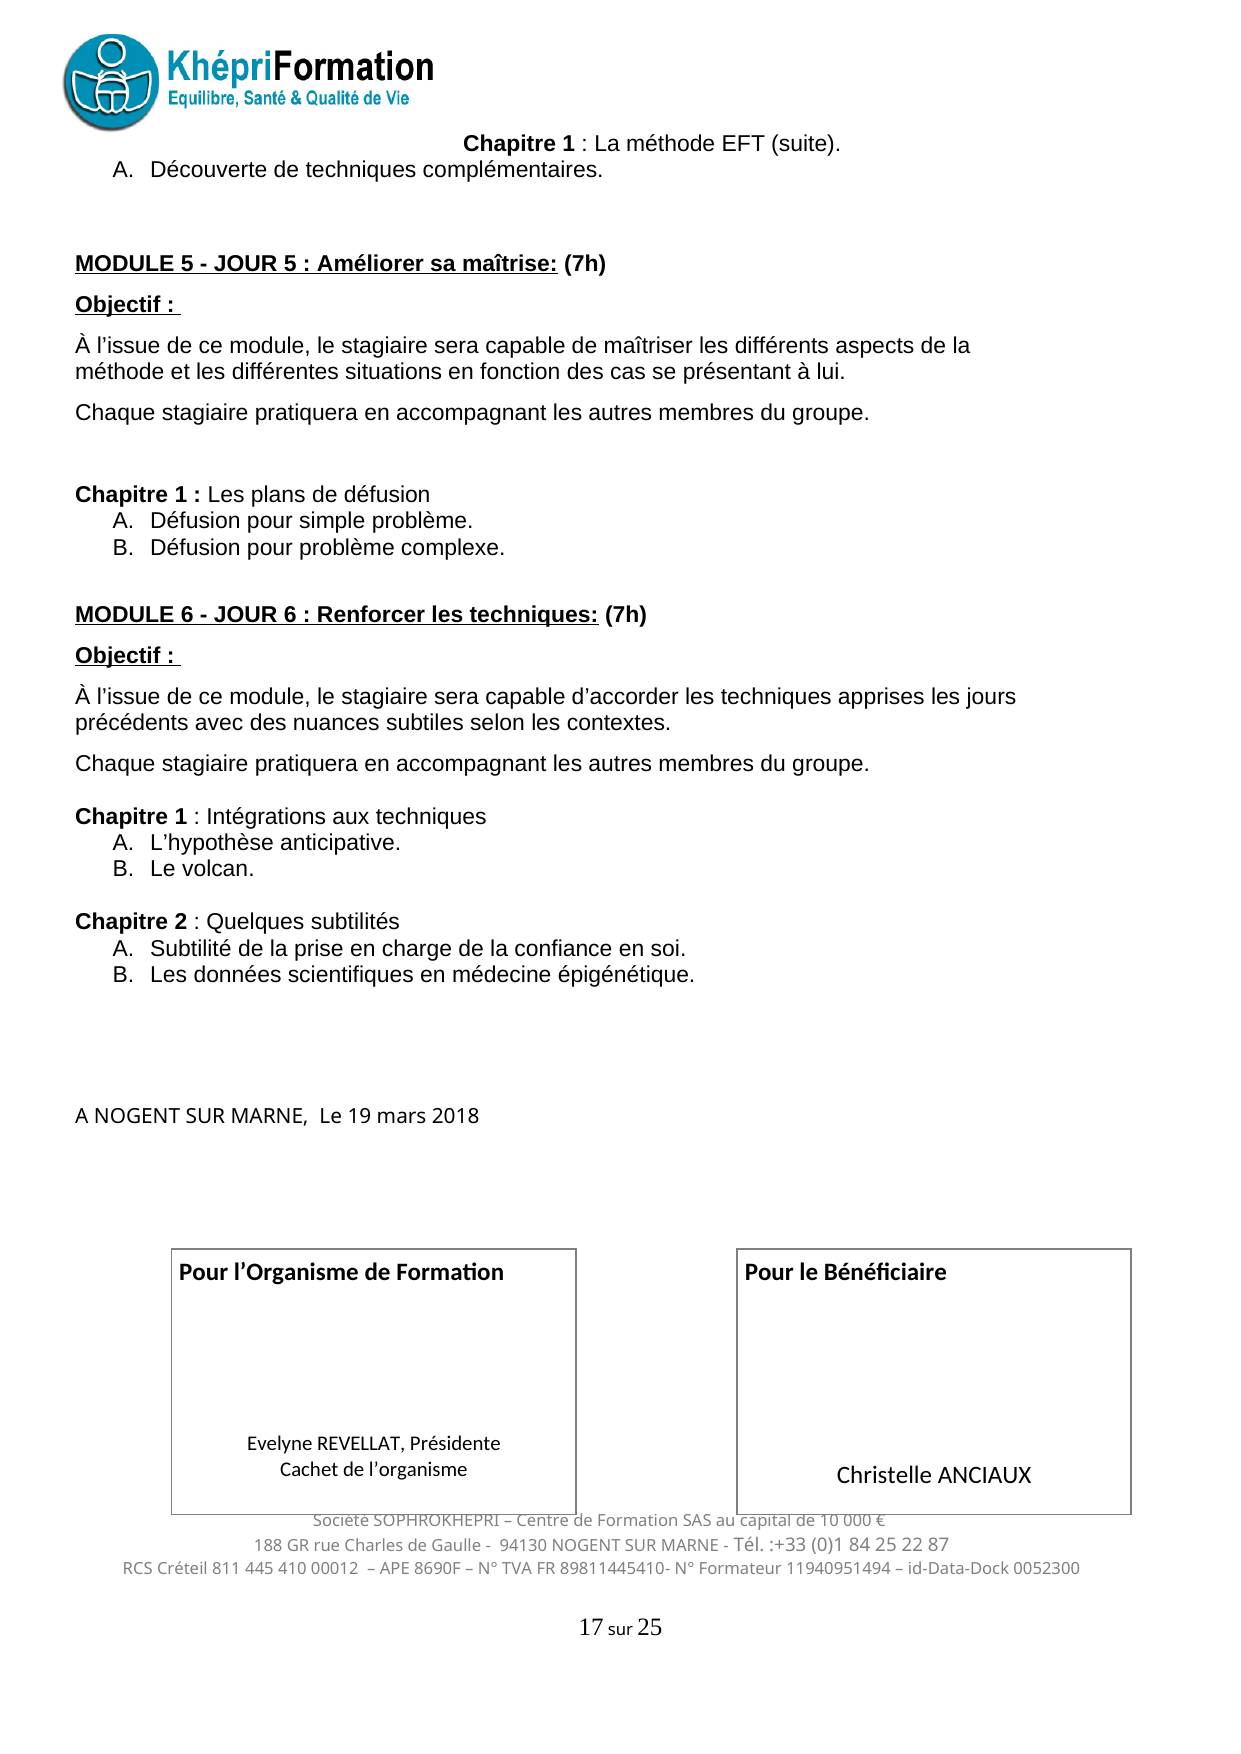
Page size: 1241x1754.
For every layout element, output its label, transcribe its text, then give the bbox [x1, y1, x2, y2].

text MODULE 6 - JOUR 6 : Renforcer les techniques: (7h) [75, 601, 1055, 627]
list Les données scientifiques en médecine épigénétique. [112, 961, 1055, 987]
text A NOGENT SUR MARNE, Le 19 mars 2018 [75, 1101, 1165, 1129]
list Défusion pour simple problème. [112, 507, 1055, 533]
text Chapitre 1 : Intégrations aux techniques [75, 803, 1055, 829]
list Le volcan. [112, 855, 1055, 882]
text Chaque stagiaire pratiquera en accompagnant les autres membres du groupe. [75, 399, 1055, 425]
text Chapitre 1 : La méthode EFT (suite). [75, 130, 1055, 156]
list L’hypothèse anticipative. [112, 829, 1055, 855]
text Objectif : [75, 642, 1055, 668]
text Objectif : [75, 291, 1055, 317]
list Défusion pour problème complexe. [112, 533, 1055, 560]
picture [54, 27, 444, 134]
text Chaque stagiaire pratiquera en accompagnant les autres membres du groupe. [75, 750, 1055, 776]
text Chapitre 1 : Les plans de défusion [75, 481, 1055, 507]
text MODULE 5 - JOUR 5 : Améliorer sa maîtrise: (7h) [75, 250, 1055, 276]
list Subtilité de la prise en charge de la confiance en soi. [112, 934, 1055, 961]
text Chapitre 2 : Quelques subtilités [75, 908, 1055, 934]
text À l’issue de ce module, le stagiaire sera capable d’accorder les techniques apprises les jours précédents avec des nuances subtiles selon les contextes. [75, 683, 1055, 735]
list Découverte de techniques complémentaires. [112, 156, 1055, 182]
text À l’issue de ce module, le stagiaire sera capable de maîtriser les différents aspects de la méthode et les différentes situations en fonction des cas se présentant à lui. [75, 332, 1055, 384]
